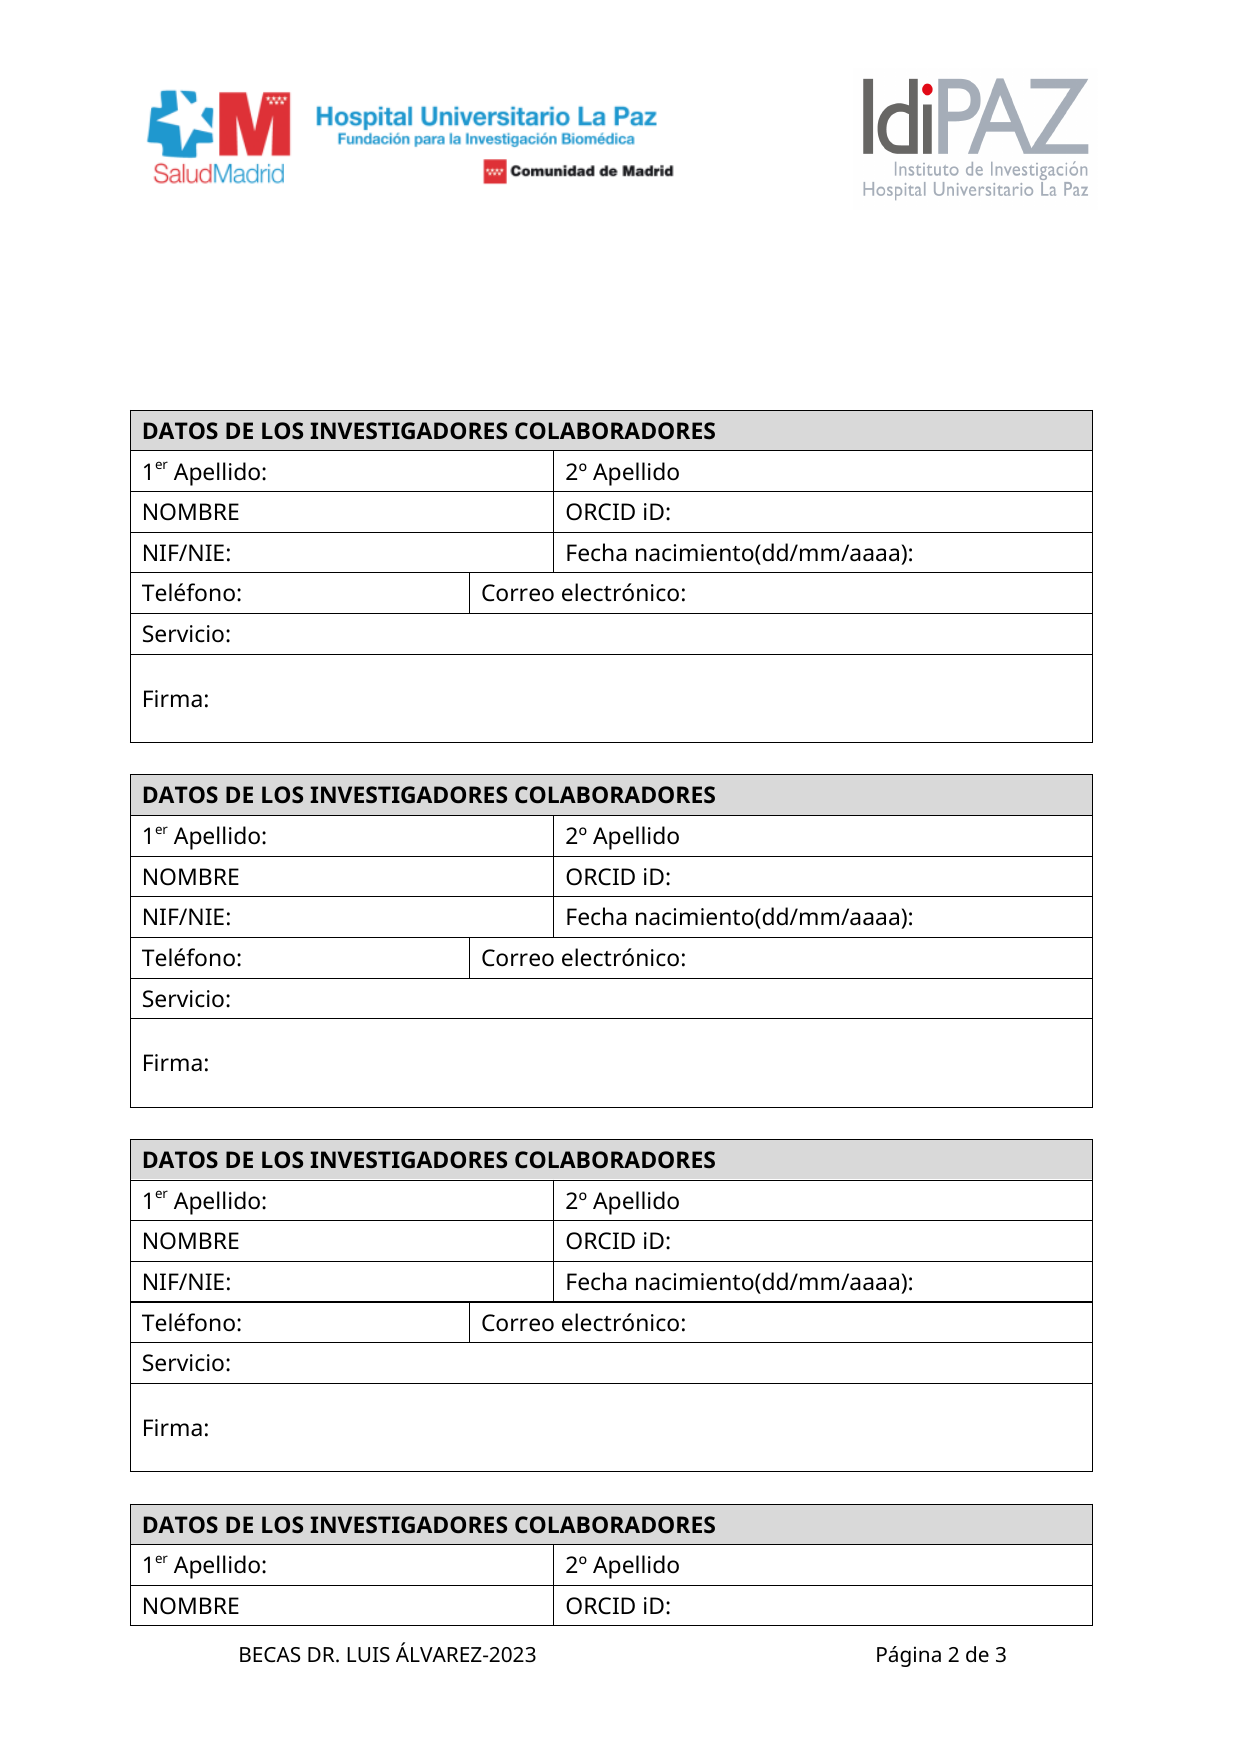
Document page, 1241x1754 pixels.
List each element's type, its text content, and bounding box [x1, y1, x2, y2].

table_header DATOS DE LOS INVESTIGADORES COLABORADORES [131, 411, 1092, 450]
picture [129, 57, 737, 225]
table_cell Teléfono: [131, 573, 469, 613]
table_cell 2º Apellido [554, 451, 1092, 491]
table_cell 1er Apellido: [131, 1545, 553, 1585]
table_cell Firma: [131, 1384, 1092, 1471]
table_cell Firma: [131, 655, 1092, 742]
table_cell ORCID iD: [554, 857, 1092, 896]
table_cell NOMBRE [131, 1586, 553, 1625]
table_cell Fecha nacimiento(dd/mm/aaaa): [554, 897, 1092, 937]
table_cell 1er Apellido: [131, 451, 553, 491]
table_cell 2º Apellido [554, 1181, 1092, 1220]
table_header DATOS DE LOS INVESTIGADORES COLABORADORES [131, 775, 1092, 815]
picture [853, 68, 1098, 210]
table_cell 1er Apellido: [131, 1181, 553, 1220]
table_cell Servicio: [131, 614, 1092, 653]
table_cell NIF/NIE: [131, 533, 553, 572]
table_cell NOMBRE [131, 1221, 553, 1261]
table_cell Teléfono: [131, 1303, 469, 1342]
table_cell NIF/NIE: [131, 897, 553, 937]
table_cell NOMBRE [131, 492, 553, 532]
table_cell 1er Apellido: [131, 816, 553, 856]
table_cell Correo electrónico: [470, 573, 1092, 613]
table_cell Correo electrónico: [470, 1303, 1092, 1342]
table_header DATOS DE LOS INVESTIGADORES COLABORADORES [131, 1140, 1092, 1179]
table_cell ORCID iD: [554, 1221, 1092, 1261]
table_cell Correo electrónico: [470, 938, 1092, 977]
table_cell Teléfono: [131, 938, 469, 977]
table_cell Fecha nacimiento(dd/mm/aaaa): [554, 533, 1092, 572]
table_cell 2º Apellido [554, 1545, 1092, 1585]
table_cell Firma: [131, 1019, 1092, 1107]
table_cell Servicio: [131, 1343, 1092, 1383]
table_cell Fecha nacimiento(dd/mm/aaaa): [554, 1262, 1092, 1301]
table_cell NOMBRE [131, 857, 553, 896]
table_header DATOS DE LOS INVESTIGADORES COLABORADORES [131, 1505, 1092, 1544]
table_cell Servicio: [131, 979, 1092, 1018]
table_cell 2º Apellido [554, 816, 1092, 856]
table_cell NIF/NIE: [131, 1262, 553, 1301]
table_cell ORCID iD: [554, 1586, 1092, 1625]
table_cell ORCID iD: [554, 492, 1092, 532]
